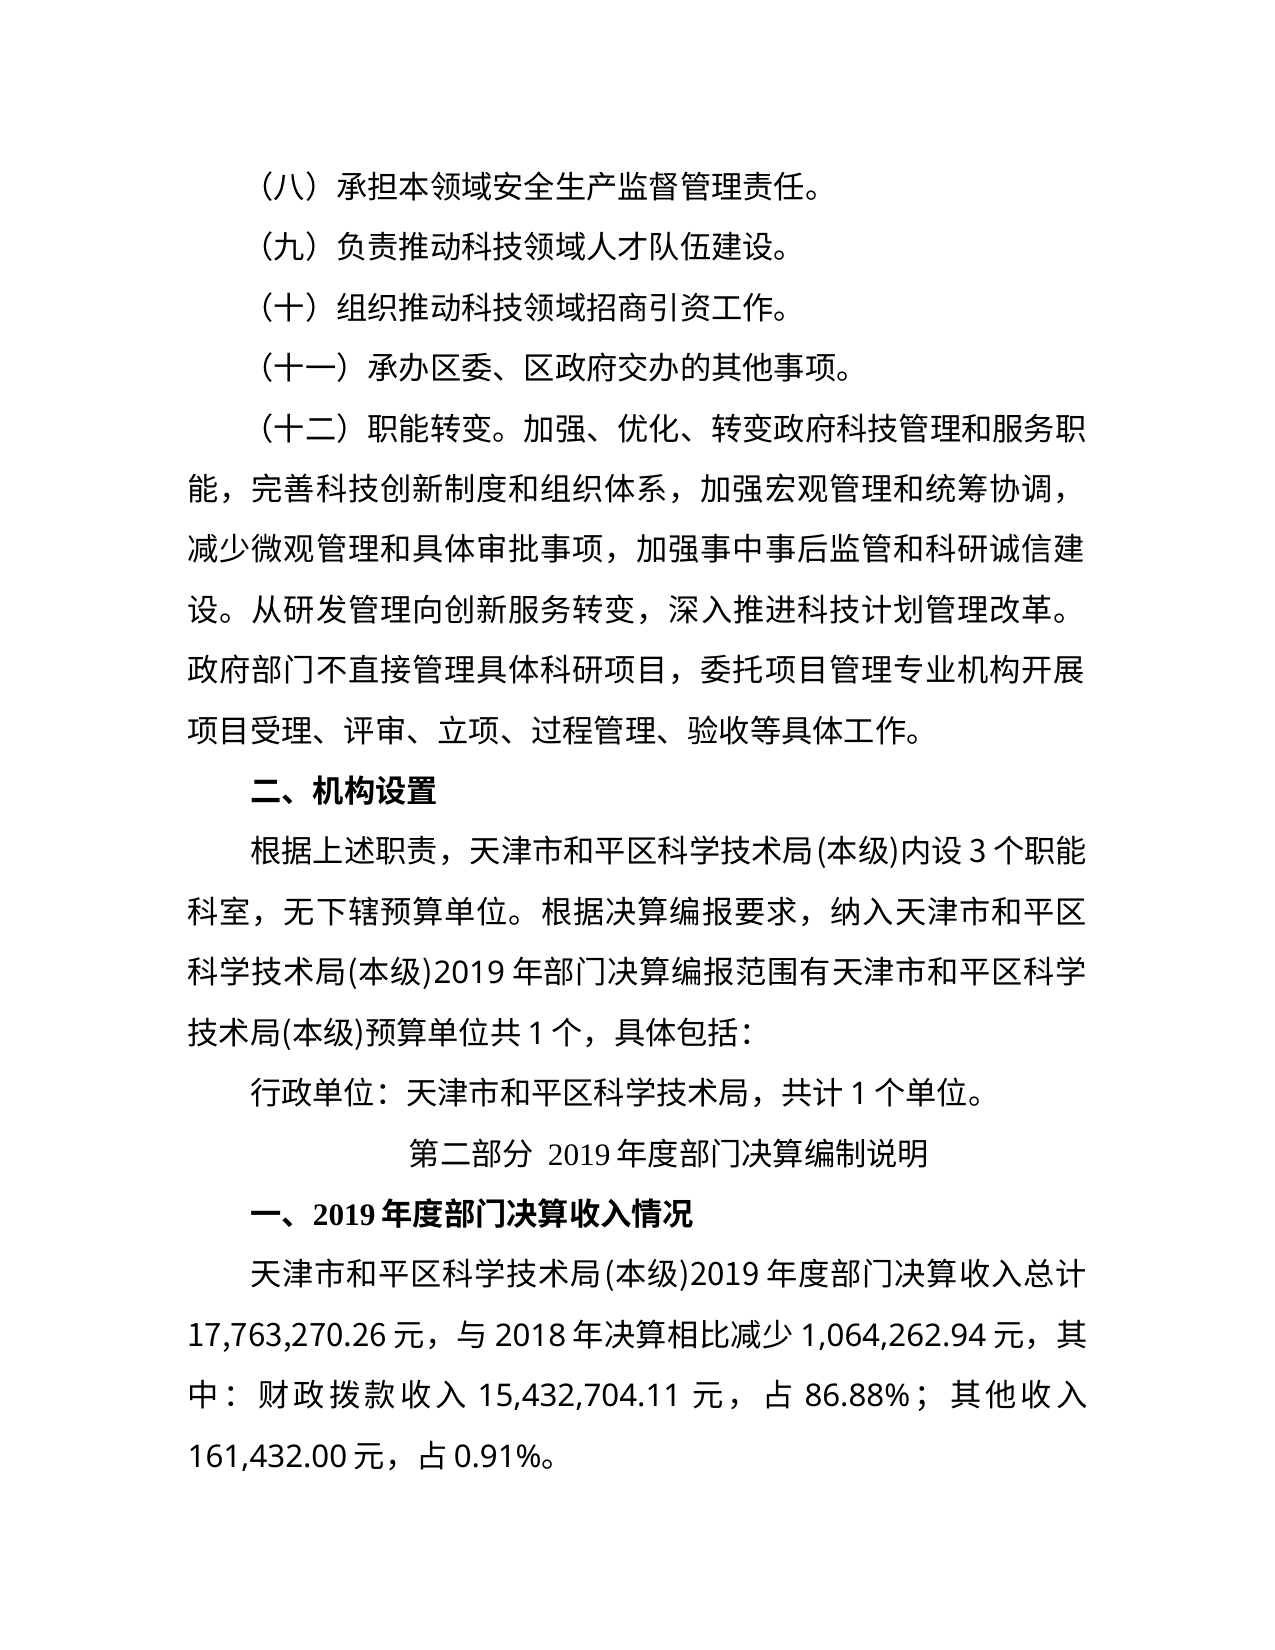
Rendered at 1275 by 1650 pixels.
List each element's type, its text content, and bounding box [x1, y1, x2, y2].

text （十二）职能转变。加强、优化、转变政府科技管理和服务职能，完善科技创新制度和组织体系，加强宏观管理和统筹协调，减少微观管理和具体审批事项，加强事中事后监管和科研诚信建设。从研发管理向创新服务转变，深入推进科技计划管理改革。政府部门不直接管理具体科研项目，委托项目管理专业机构开展项目受理、评审、立项、过程管理、验收等具体工作。 [187, 392, 1087, 754]
text 行政单位：天津市和平区科学技术局，共计1个单位。 [187, 1056, 1087, 1117]
text （九）负责推动科技领域人才队伍建设。 [187, 210, 1087, 271]
text 二、机构设置 [187, 754, 1087, 814]
text 天津市和平区科学技术局(本级)2019年度部门决算收入总计17,763,270.26元，与2018年决算相比减少1,064,262.94元，其中：财政拨款收入15,432,704.11元，占86.88%；其他收入161,432.00元，占0.91%。 [187, 1237, 1087, 1479]
text 根据上述职责，天津市和平区科学技术局(本级)内设3个职能科室，无下辖预算单位。根据决算编报要求，纳入天津市和平区科学技术局(本级)2019年部门决算编报范围有天津市和平区科学技术局(本级)预算单位共1个，具体包括： [187, 814, 1087, 1056]
text （八）承担本领域安全生产监督管理责任。 [187, 150, 1087, 210]
text 第二部分 2019年度部门决算编制说明 [187, 1117, 1087, 1177]
text （十）组织推动科技领域招商引资工作。 [187, 271, 1087, 331]
text （十一）承办区委、区政府交办的其他事项。 [187, 331, 1087, 392]
text 一、2019年度部门决算收入情况 [187, 1177, 1087, 1237]
